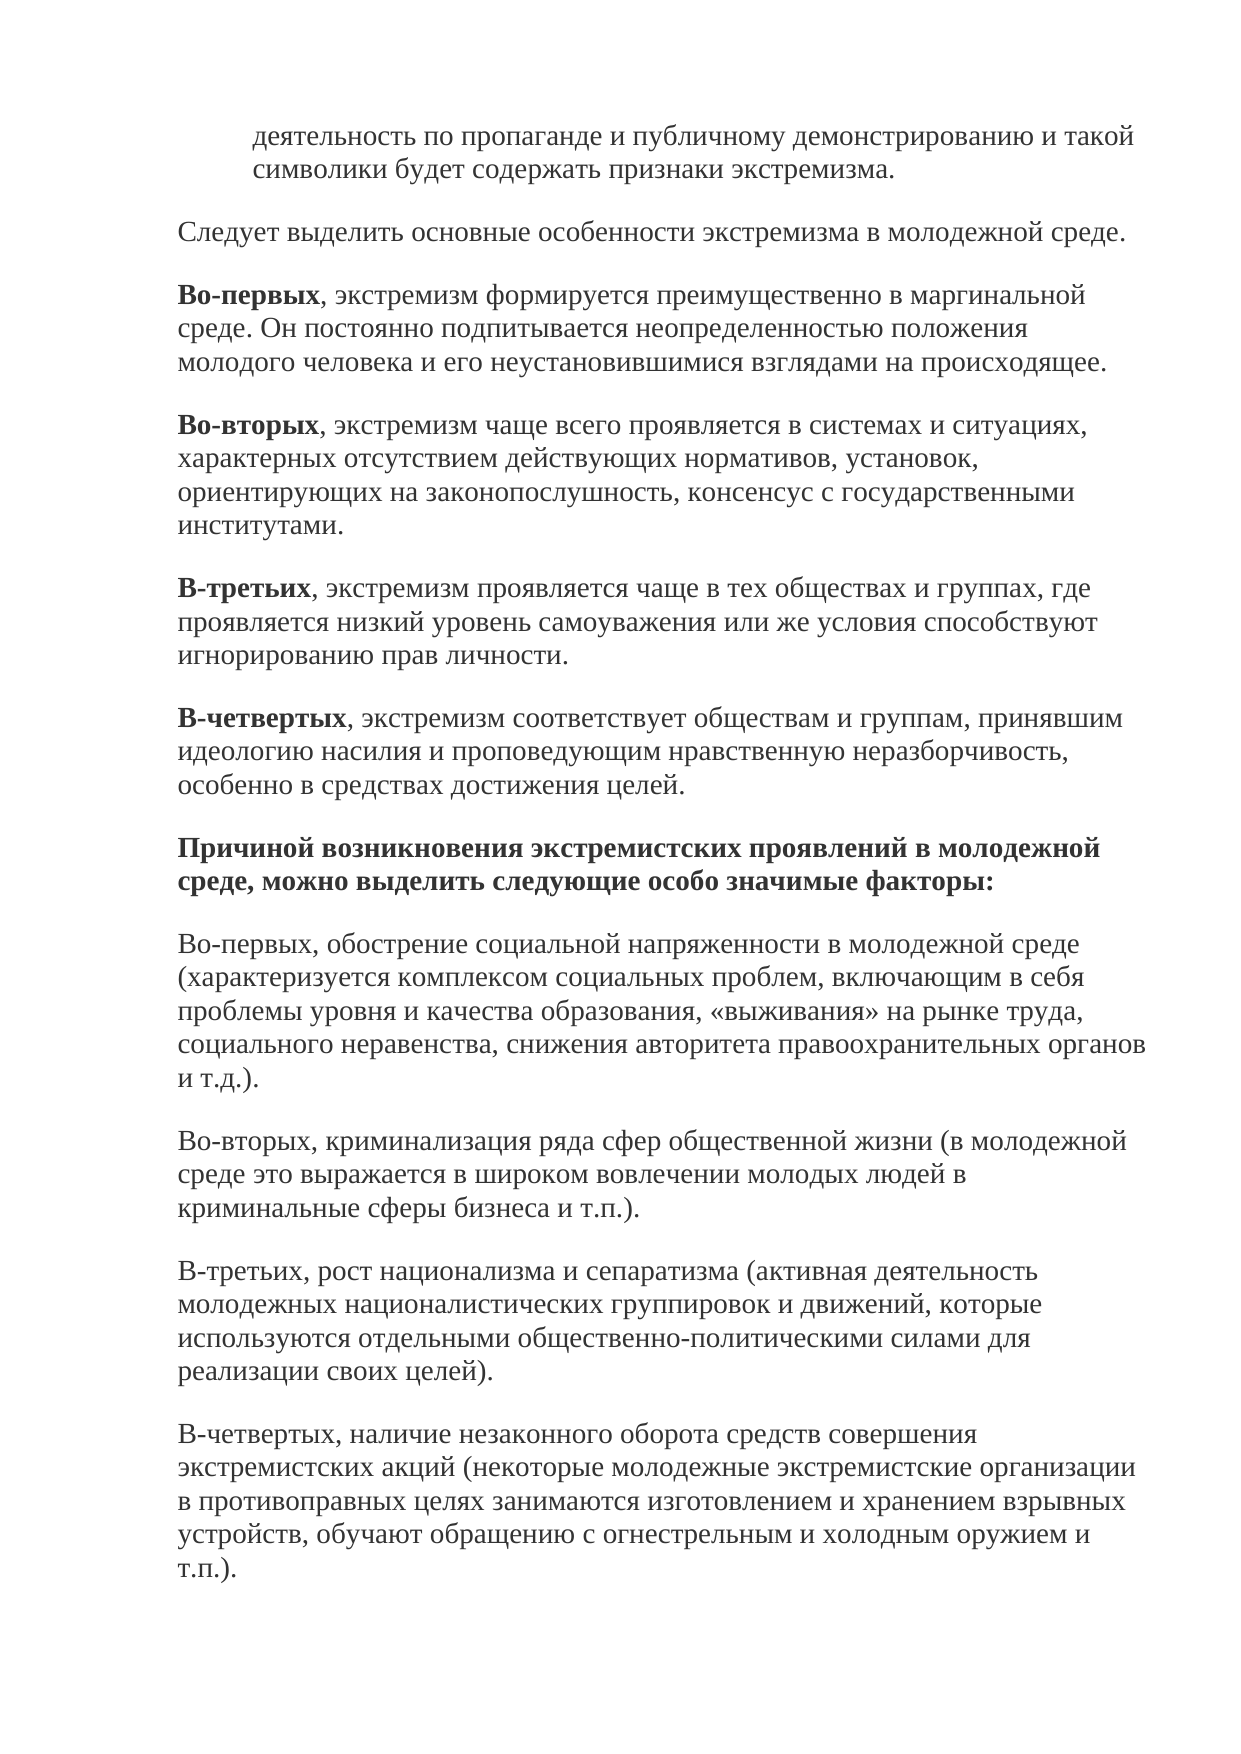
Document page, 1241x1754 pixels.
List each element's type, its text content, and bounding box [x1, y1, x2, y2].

text В-четвертых, экстремизм соответствует обществам и группам, принявшим идеологию насилия и проповедующим нравственную неразборчивость, особенно в средствах достижения целей. [177, 700, 1152, 801]
text Во-первых, экстремизм формируется преимущественно в маргинальной среде. Он постоянно подпитывается неопределенностью положения молодого человека и его неустановившимися взглядами на происходящее. [177, 277, 1152, 378]
text Во-вторых, криминализация ряда сфер общественной жизни (в молодежной среде это выражается в широком вовлечении молодых людей в криминальные сферы бизнеса и т.п.). [177, 1123, 1152, 1223]
text Во-вторых, экстремизм чаще всего проявляется в системах и ситуациях, характерных отсутствием действующих нормативов, установок, ориентирующих на законопослушность, консенсус с государственными институтами. [177, 407, 1152, 541]
text Во-первых, обострение социальной напряженности в молодежной среде (характеризуется комплексом социальных проблем, включающим в себя проблемы уровня и качества образования, «выживания» на рынке труда, социального неравенства, снижения авторитета правоохранительных органов и т.д.). [177, 926, 1152, 1094]
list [215, 118, 1152, 185]
text Причиной возникновения экстремистских проявлений в молодежной среде, можно выделить следующие особо значимые факторы: [177, 830, 1152, 897]
text Следует выделить основные особенности экстремизма в молодежной среде. [177, 214, 1152, 248]
text В-третьих, экстремизм проявляется чаще в тех обществах и группах, где проявляется низкий уровень самоуважения или же условия способствуют игнорированию прав личности. [177, 570, 1152, 671]
text В-третьих, рост национализма и сепаратизма (активная деятельность молодежных националистических группировок и движений, которые используются отдельными общественно-политическими силами для реализации своих целей). [177, 1253, 1152, 1387]
text В-четвертых, наличие незаконного оборота средств совершения экстремистских акций (некоторые молодежные экстремистские организации в противоправных целях занимаются изготовлением и хранением взрывных устройств, обучают обращению с огнестрельным и холодным оружием и т.п.). [177, 1416, 1152, 1584]
